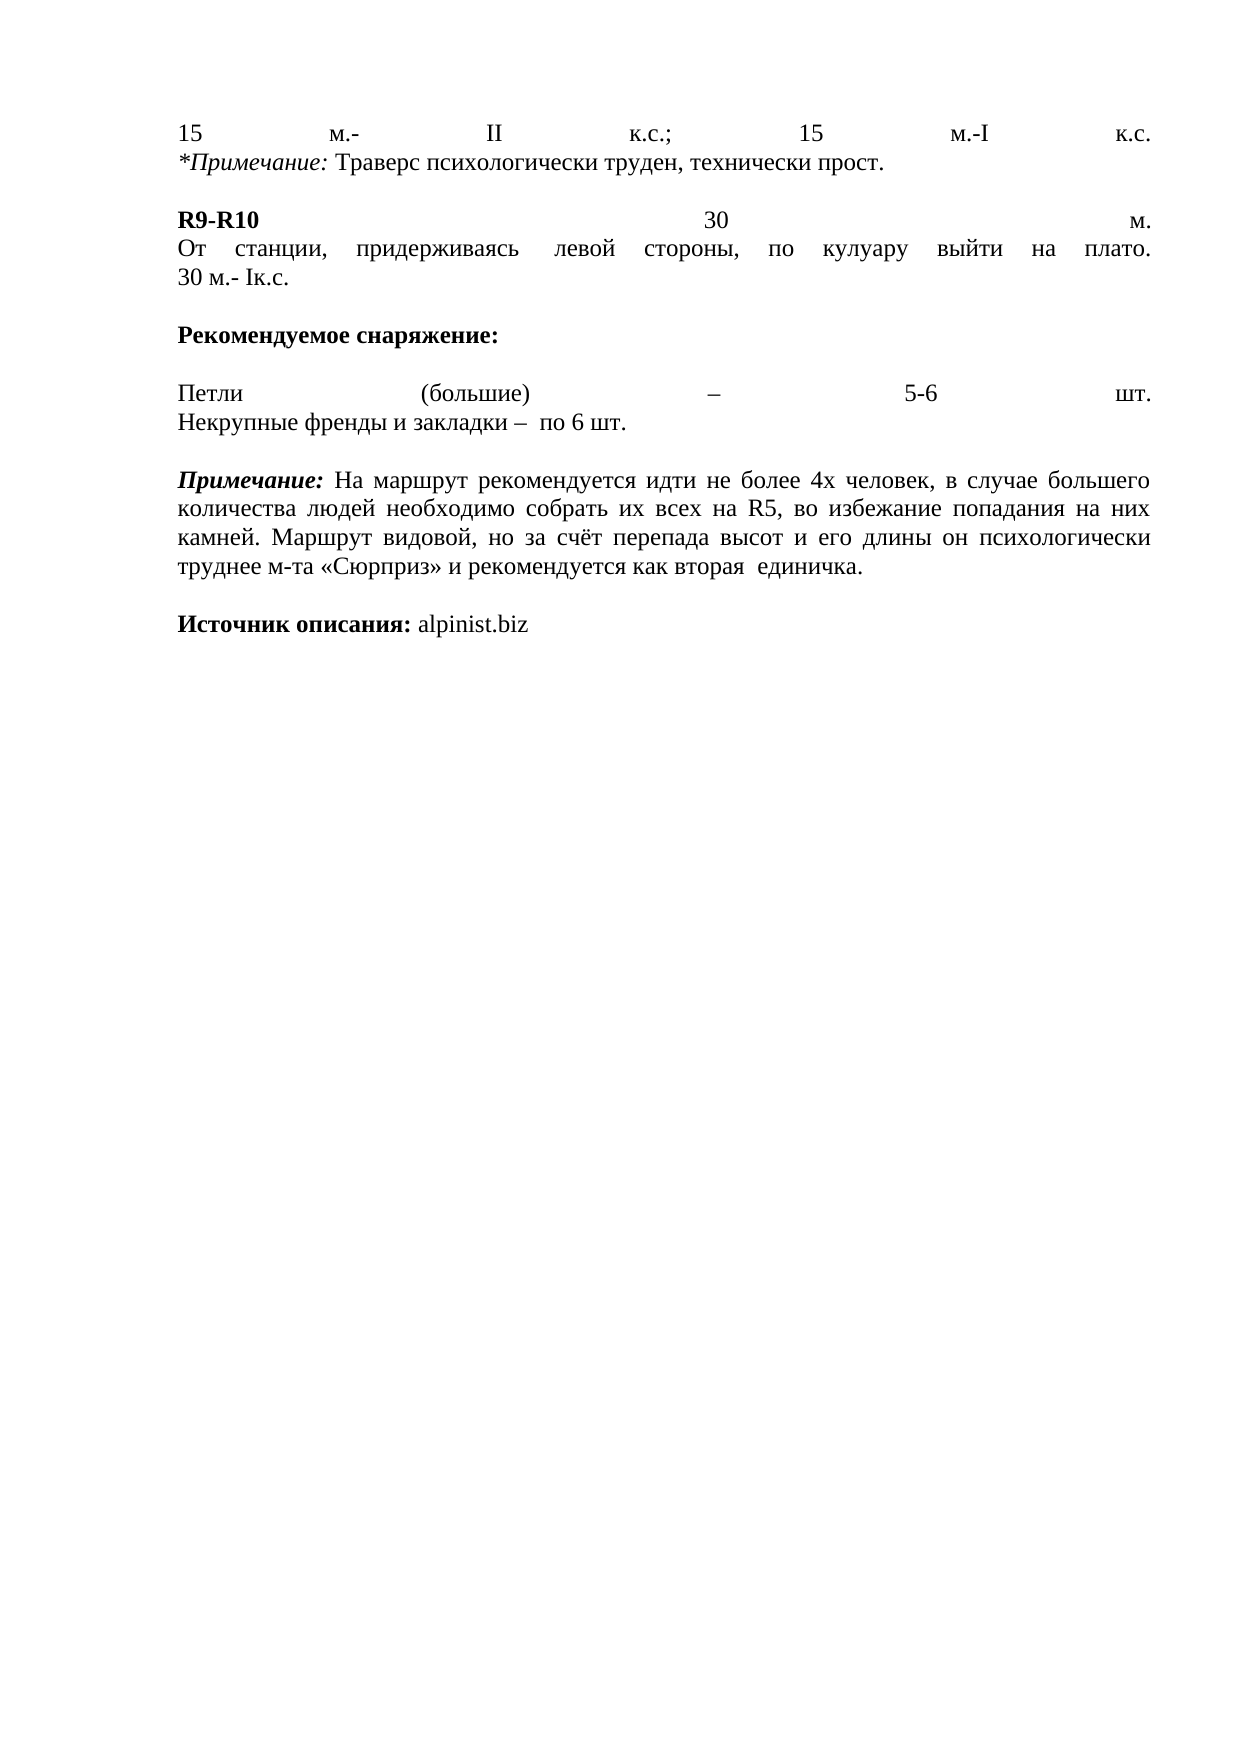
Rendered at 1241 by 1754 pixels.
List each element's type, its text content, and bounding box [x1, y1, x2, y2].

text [177, 118, 1152, 176]
text Петли (большие) – 5-6 шт. Некрупные френды и закладки – по 6 шт. [177, 378, 1152, 436]
text Источник описания: alpinist.biz [177, 609, 1152, 638]
text Примечание: На маршрут рекомендуется идти не более 4х человек, в случае большего количества людей необходимо собрать их всех на R5, во избежание попадания на них камней. Маршрут видовой, но за счёт перепада высот и его длины он психологически труднее м-та «Сюрприз» и рекомендуется как вторая единичка. [177, 465, 1152, 580]
text Рекомендуемое снаряжение: [177, 320, 1152, 349]
text R9-R10 30 м. От станции, придерживаясь левой стороны, по кулуару выйти на плато. 30 м.- Iк.с. [177, 205, 1152, 291]
